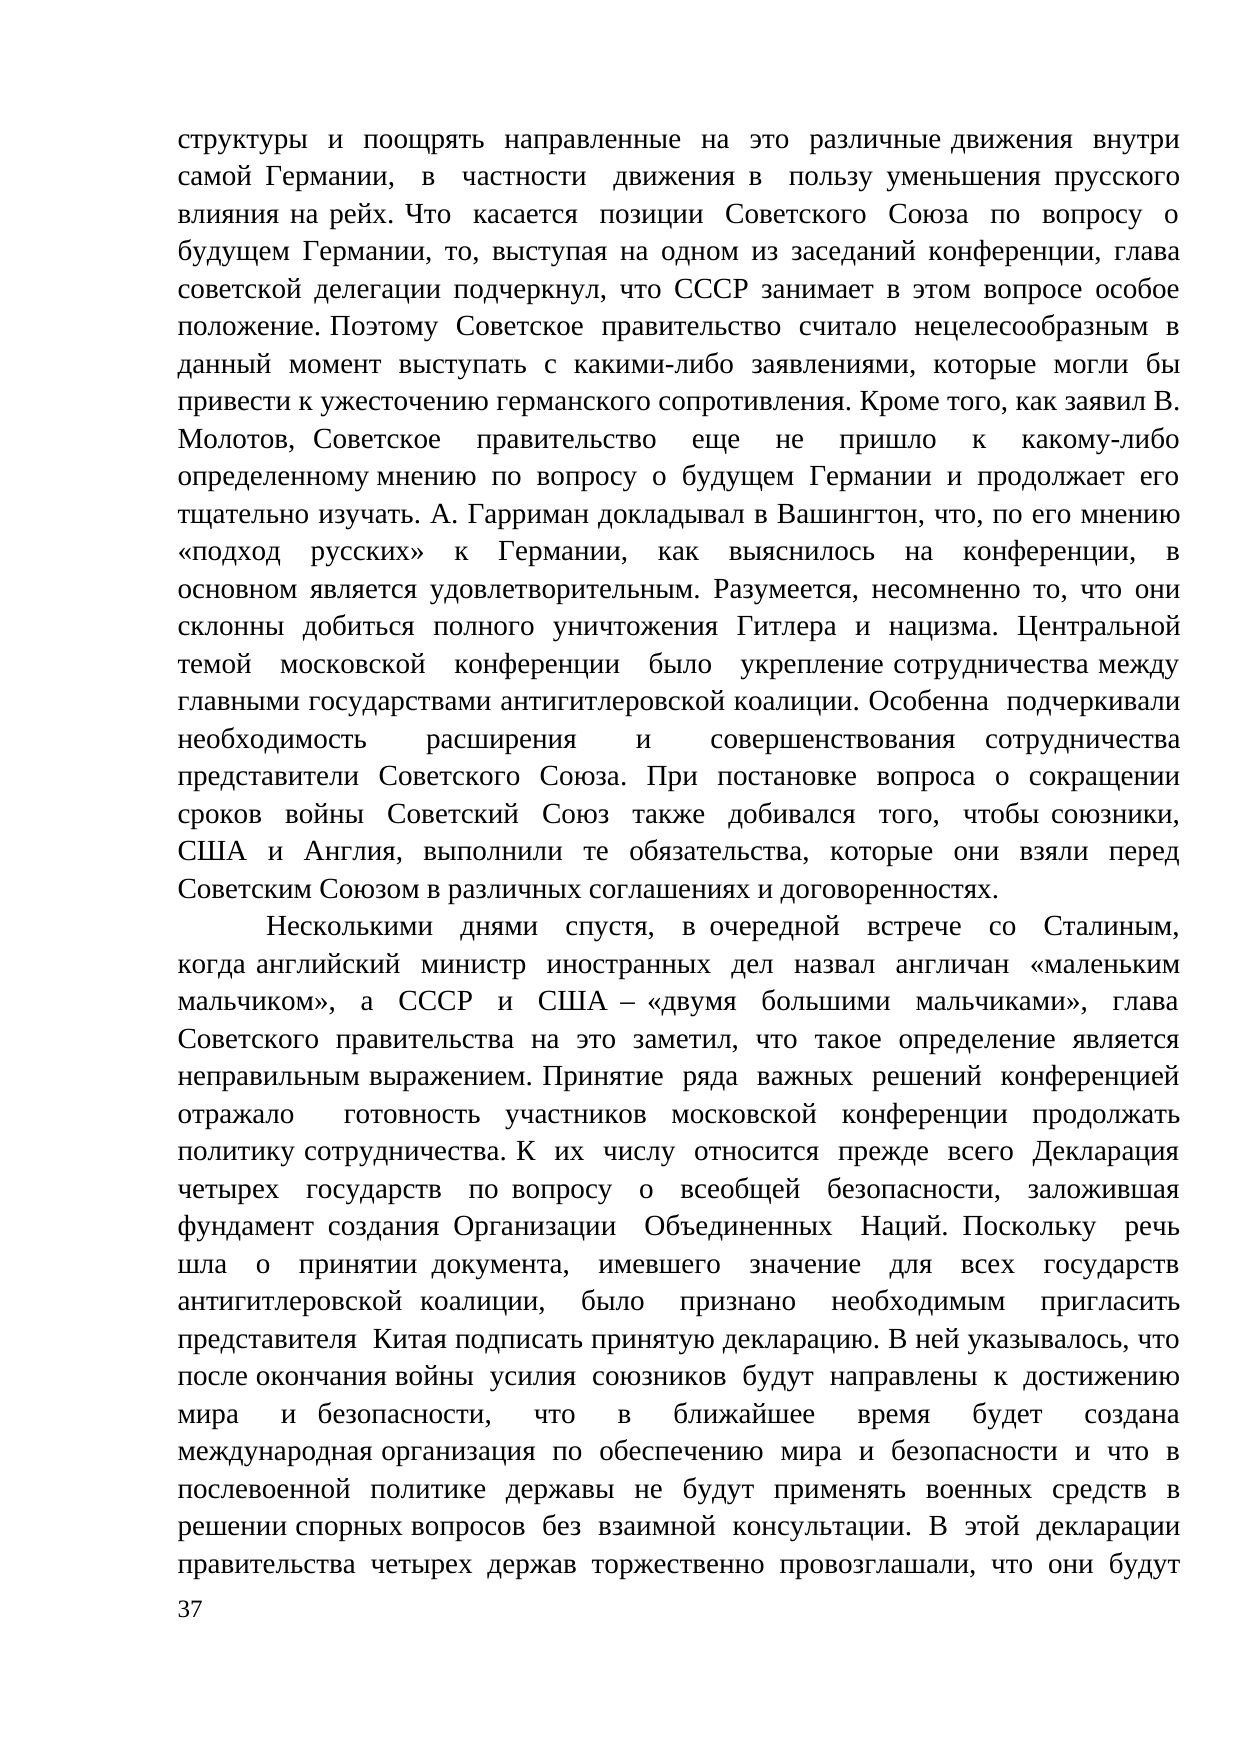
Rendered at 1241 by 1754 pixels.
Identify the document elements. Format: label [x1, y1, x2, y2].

text [177, 906, 1181, 1581]
text [177, 118, 1181, 906]
